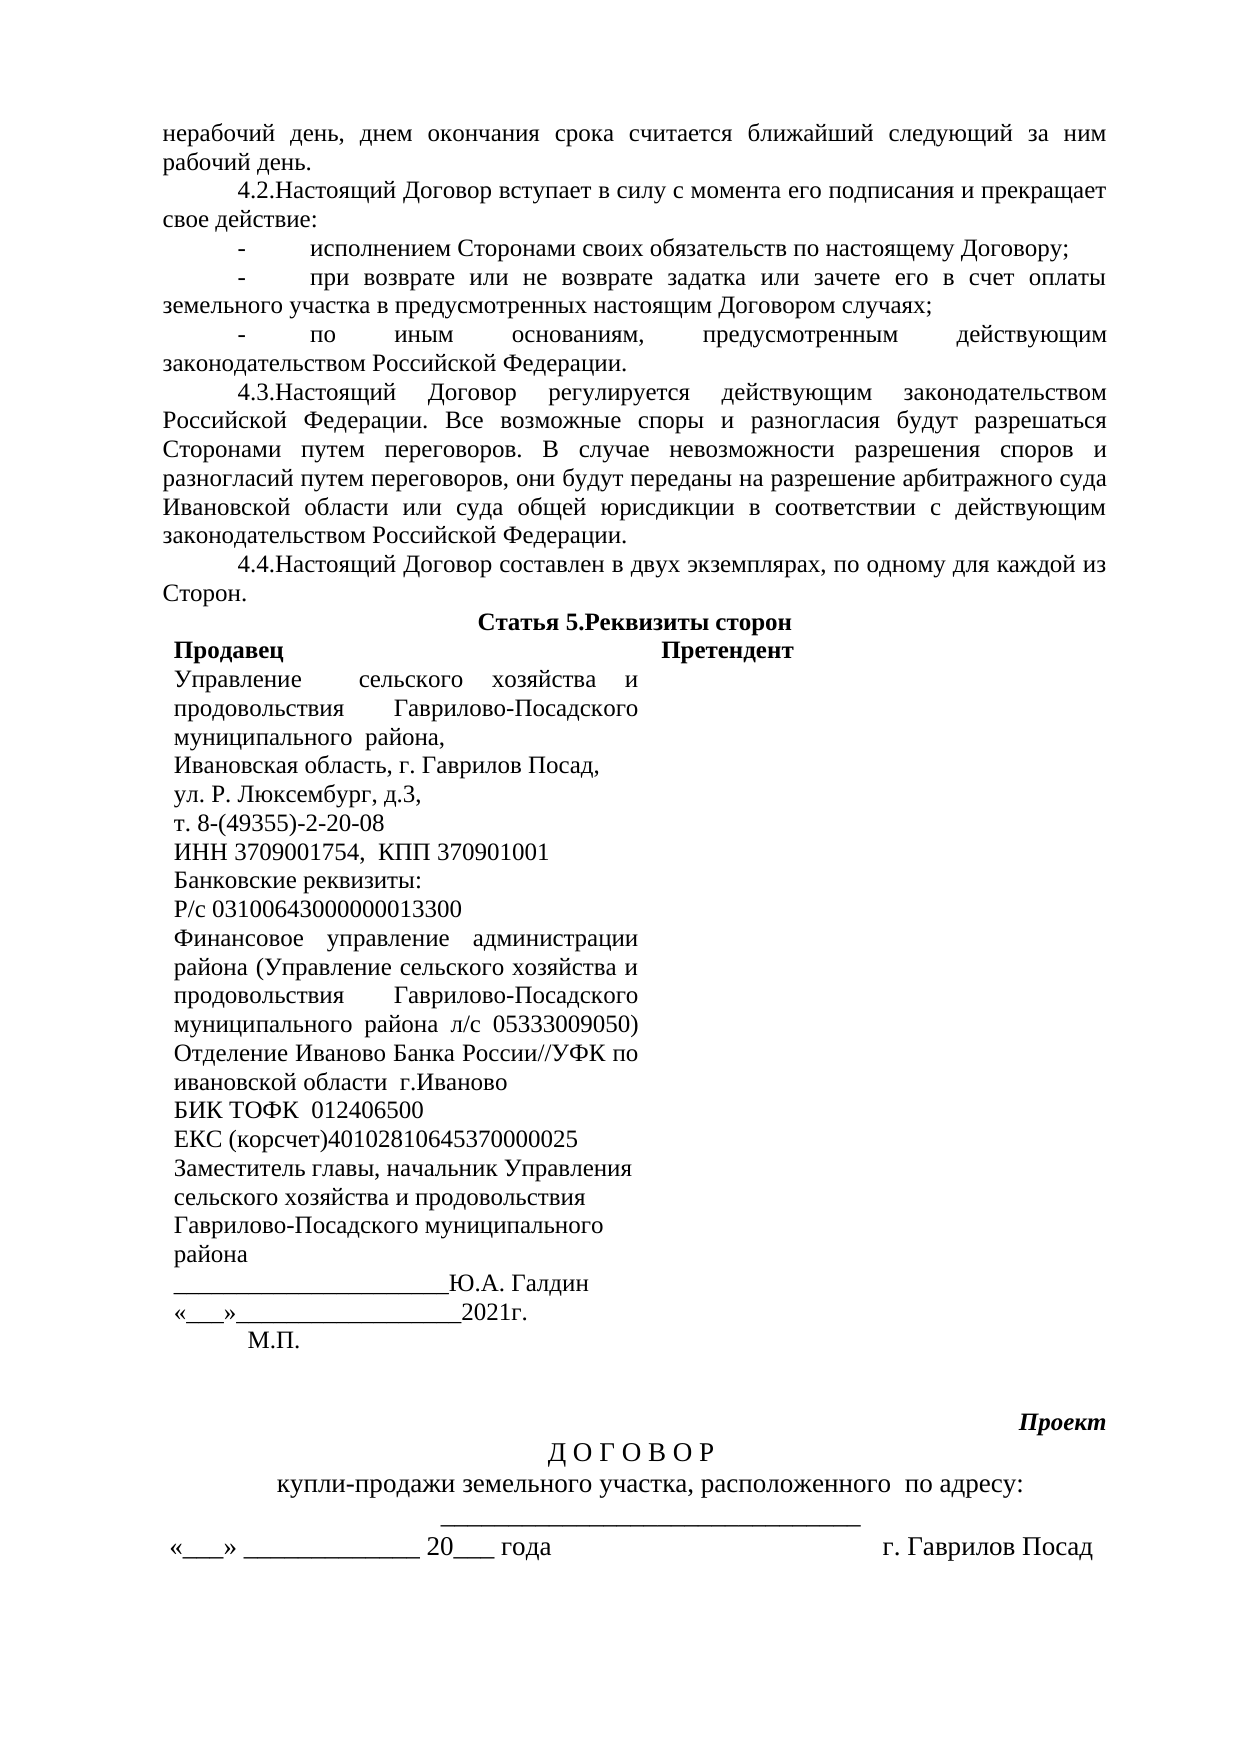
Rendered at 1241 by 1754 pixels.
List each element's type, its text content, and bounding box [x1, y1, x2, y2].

text купли-продажи земельного участка, расположенного по адресу: [162, 1467, 1138, 1498]
text 4.3.Настоящий Договор регулируется действующим законодательством Российской Федерации. Все возможные споры и разногласия будут разрешаться Сторонами путем переговоров. В случае невозможности разрешения споров и разногласий путем переговоров, они будут переданы на разрешение арбитражного суда Ивановской области или суда общей юрисдикции в соответствии с действующим законодательством Российской Федерации. [162, 377, 1107, 549]
text «___» _____________ 20___ года г. Гаврилов Посад [162, 1529, 1107, 1561]
text 4.4.Настоящий Договор составлен в двух экземплярах, по одному для каждой из Сторон. [162, 549, 1107, 607]
table_header Претендент [650, 636, 1112, 1354]
text 4.2.Настоящий Договор вступает в силу с момента его подписания и прекращает свое действие: [162, 176, 1107, 233]
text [162, 118, 1107, 176]
text - исполнением Сторонами своих обязательств по настоящему Договору; [162, 233, 1107, 262]
text - при возврате или не возврате задатка или зачете его в счет оплаты земельного участка в предусмотренных настоящим Договором случаях; [162, 262, 1107, 319]
subtitle Проект [162, 1407, 1106, 1436]
text - по иным основаниям, предусмотренным действующим законодательством Российской Федерации. [162, 319, 1107, 377]
table_header Продавец Управление сельского хозяйства и продовольствия Гаврилово-Посадского муниципального района, Ивановская область, г. Гаврилов Посад, ул. Р. Люксембург, д.3, т. 8-(49355)-2-20-08 ИНН 3709001754, КПП 370901001 Банковские реквизиты: Р/с 03100643000000013300 Финансовое управление администрации района (Управление сельского хозяйства и продовольствия Гаврилово-Посадского муниципального района л/с 05333009050) Отделение Иваново Банка России//УФК по ивановской области г.Иваново БИК ТОФК 012406500 ЕКС (корсчет)40102810645370000025 Заместитель главы, начальник Управления сельского хозяйства и продовольствия Гаврилово-Посадского муниципального района ______________________Ю.А. Галдин «___»__________________2021г. М.П. [163, 636, 650, 1354]
text Д О Г О В О Р [162, 1436, 1107, 1467]
text _______________________________ [162, 1498, 1138, 1529]
text Статья 5.Реквизиты сторон [162, 607, 1107, 636]
